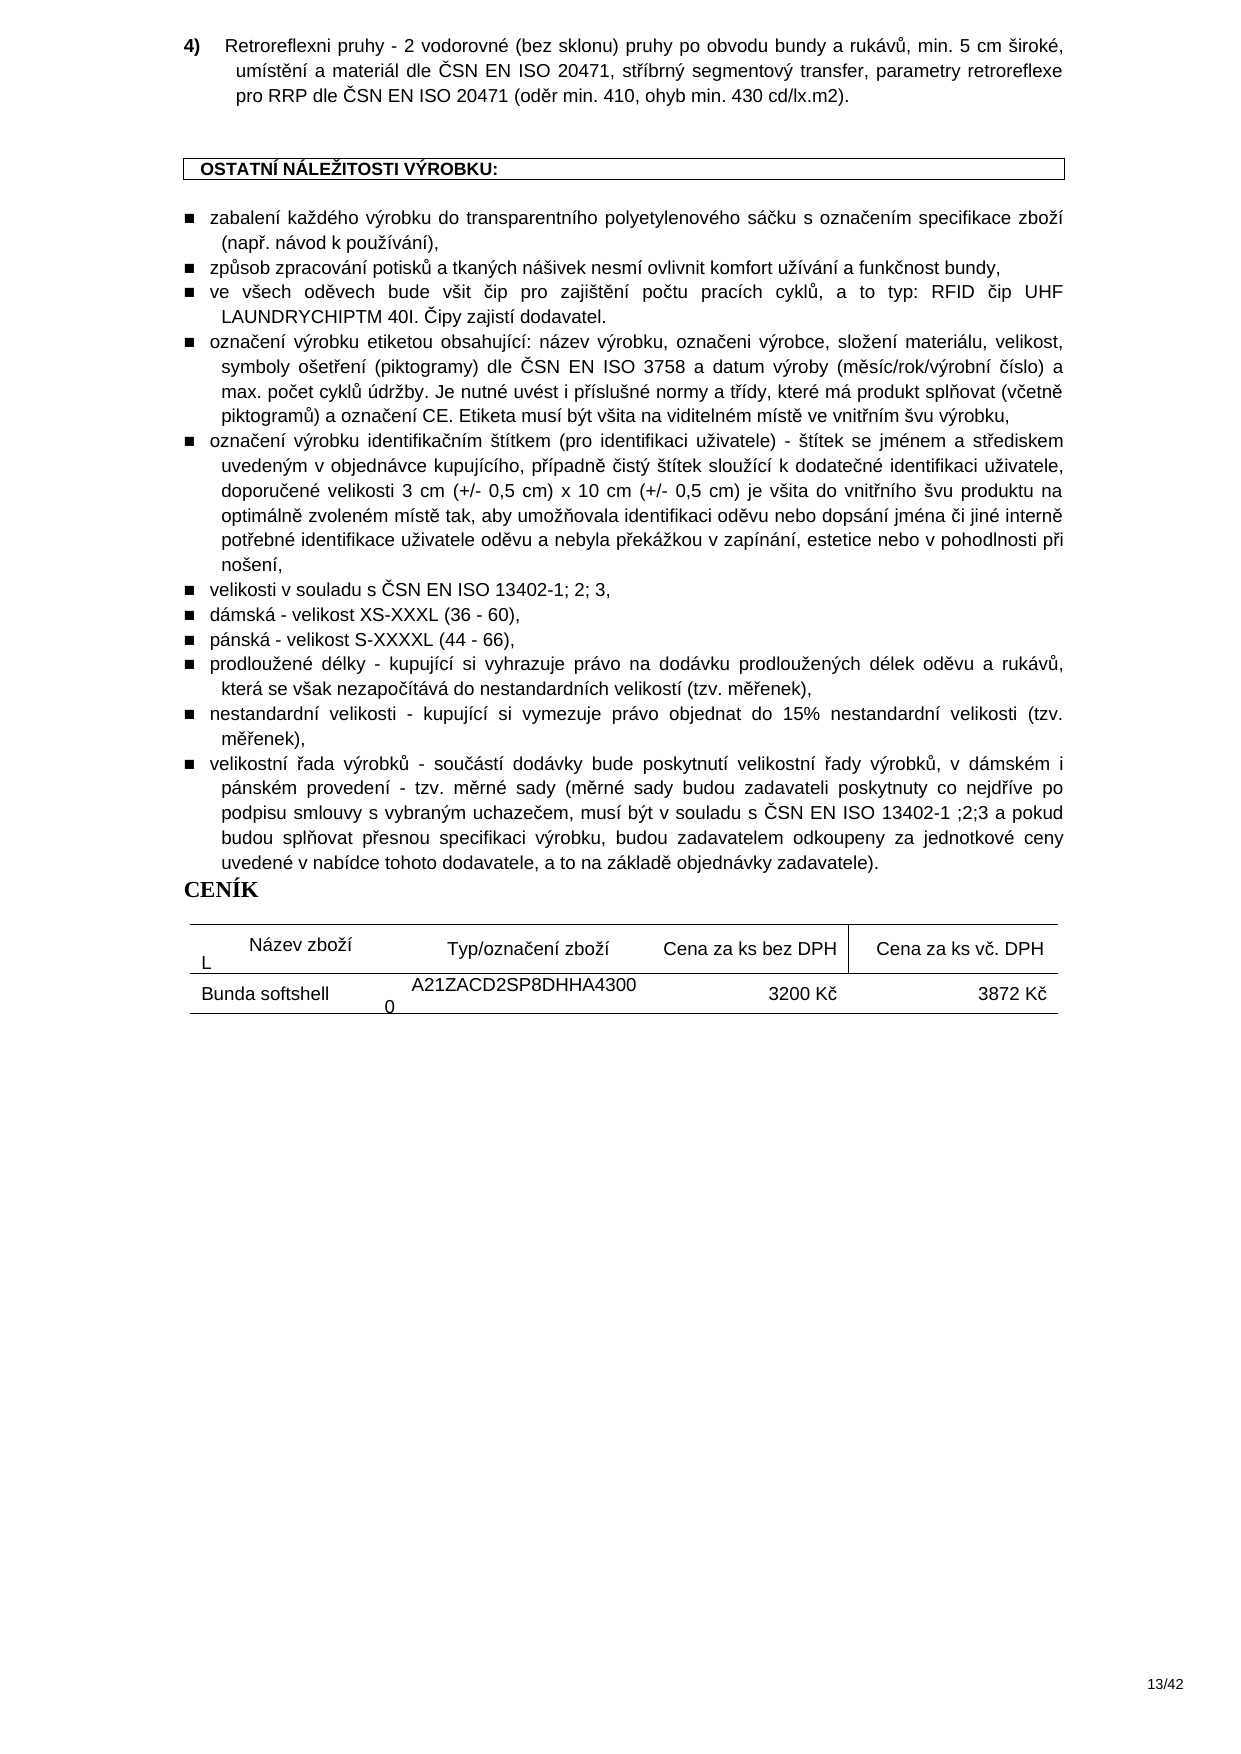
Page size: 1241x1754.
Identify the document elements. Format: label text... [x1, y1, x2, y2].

text OSTATNÍ NÁLEŽITOSTI VÝROBKU: [184, 159, 1064, 179]
table_header Cena za ks bez DPH [651, 925, 848, 973]
table_cell 3872 Kč [848, 974, 1058, 1013]
table_cell A21ZACD2SP8DHHA43000 [373, 974, 651, 1013]
table_header Cena za ks vč. DPH [849, 925, 1058, 973]
list Retroreflexni pruhy - 2 vodorovné (bez sklonu) pruhy po obvodu bundy a rukávů, min. 5 cm široké, umístění a materiál dle ČSN EN ISO 20471, stříbrný segmentový transfer, parametry retroreflexe pro RRP dle ČSN EN ISO 20471 (oděr min. 410, ohyb min. 430 cd/lx.m2). [183, 35, 1064, 106]
list pánská - velikost S-XXXXL (44 - 66), [183, 628, 1064, 650]
text CENÍK [183, 876, 1064, 903]
list označení výrobku identifikačním štítkem (pro identifikaci uživatele) - štítek se jménem a střediskem uvedeným v objednávce kupujícího, případně čistý štítek sloužící k dodatečné identifikaci uživatele, doporučené velikosti 3 cm (+/- 0,5 cm) x 10 cm (+/- 0,5 cm) je všita do vnitřního švu produktu na optimálně zvoleném místě tak, aby umožňovala identifikaci oděvu nebo dopsání jména či jiné interně potřebné identifikace uživatele oděvu a nebyla překážkou v zapínání, estetice nebo v pohodlnosti při nošení, [183, 430, 1064, 576]
list zabalení každého výrobku do transparentního polyetylenového sáčku s označením specifikace zboží (např. návod k používání), [183, 207, 1064, 253]
table_cell Bunda softshell [190, 974, 373, 1013]
list prodloužené délky - kupující si vyhrazuje právo na dodávku prodloužených délek oděvu a rukávů, která se však nezapočítává do nestandardních velikostí (tzv. měřenek), [183, 653, 1064, 699]
list dámská - velikost XS-XXXL (36 - 60), [183, 604, 1064, 625]
table_cell 3200 Kč [651, 974, 848, 1013]
list označení výrobku etiketou obsahující: název výrobku, označeni výrobce, složení materiálu, velikost, symboly ošetření (piktogramy) dle ČSN EN ISO 3758 a datum výroby (měsíc/rok/výrobní číslo) a max. počet cyklů údržby. Je nutné uvést i příslušné normy a třídy, které má produkt splňovat (včetně piktogramů) a označení CE. Etiketa musí být všita na viditelném místě ve vnitřním švu výrobku, [183, 331, 1064, 427]
table_header Název zboží L [190, 925, 373, 973]
list velikosti v souladu s ČSN EN ISO 13402-1; 2; 3, [183, 579, 1064, 600]
list způsob zpracování potisků a tkaných nášivek nesmí ovlivnit komfort užívání a funkčnost bundy, [183, 257, 1064, 278]
list ve všech oděvech bude všit čip pro zajištění počtu pracích cyklů, a to typ: RFID čip UHF LAUNDRYCHIPTM 40I. Čipy zajistí dodavatel. [183, 281, 1064, 328]
table_header Typ/označení zboží [373, 925, 651, 973]
list velikostní řada výrobků - součástí dodávky bude poskytnutí velikostní řady výrobků, v dámském i pánském provedení - tzv. měrné sady (měrné sady budou zadavateli poskytnuty co nejdříve po podpisu smlouvy s vybraným uchazečem, musí být v souladu s ČSN EN ISO 13402-1 ;2;3 a pokud budou splňovat přesnou specifikaci výrobku, budou zadavatelem odkoupeny za jednotkové ceny uvedené v nabídce tohoto dodavatele, a to na základě objednávky zadavatele). [183, 752, 1064, 873]
list nestandardní velikosti - kupující si vymezuje právo objednat do 15% nestandardní velikosti (tzv. měřenek), [183, 703, 1064, 749]
